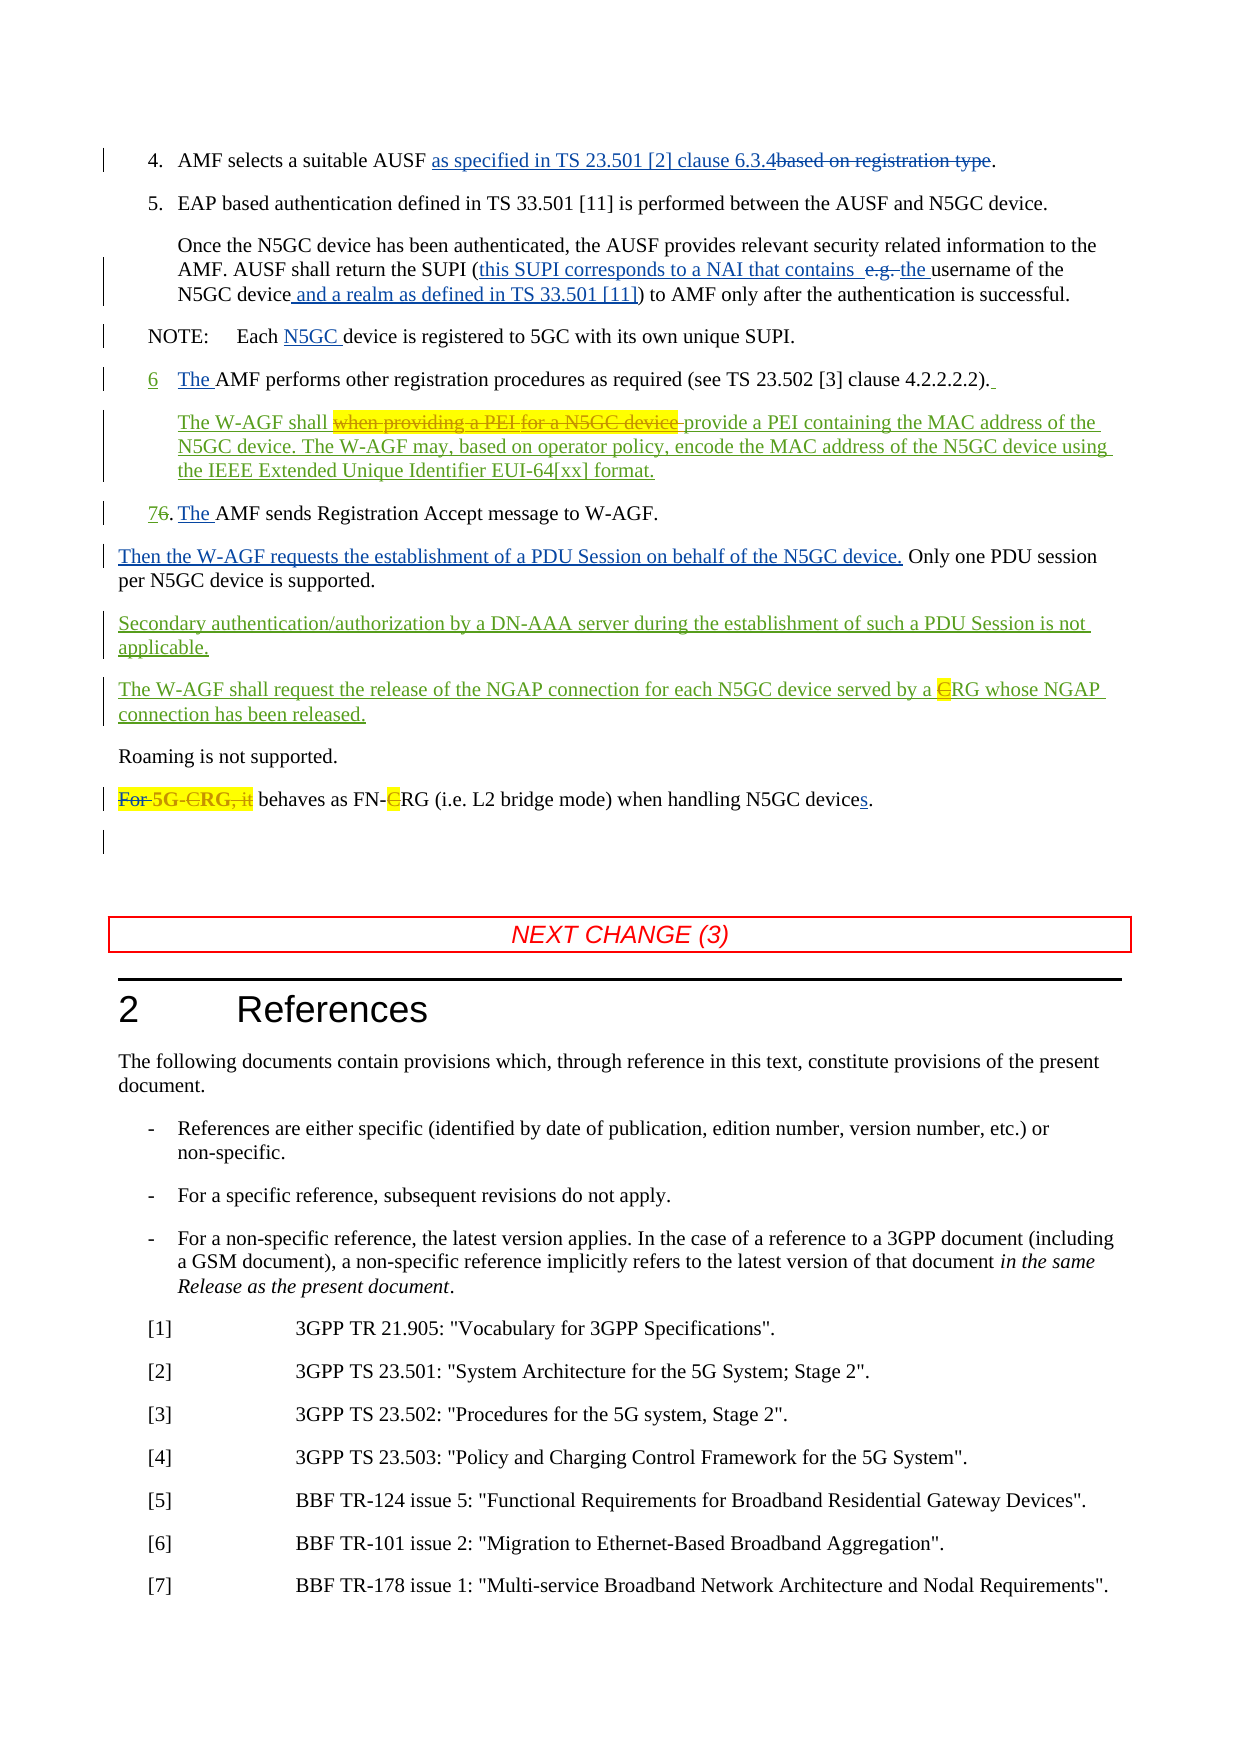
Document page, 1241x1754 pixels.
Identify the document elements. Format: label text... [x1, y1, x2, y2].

text - For a non-specific reference, the latest version applies. In the case of a reference to a 3GPP document (including a GSM document), a non-specific reference implicitly refers to the latest version of that document in the same Release as the present document. [148, 1225, 1122, 1298]
subtitle 2 References [118, 981, 1122, 1030]
text 5. EAP based authentication defined in TS 33.501 [11] is performed between the AUSF and N5GC device. [148, 191, 1122, 214]
text [7] BBF TR-178 issue 1: "Multi-service Broadband Network Architecture and Nodal Requirements". [148, 1573, 1122, 1597]
text Once the N5GC device has been authenticated, the AUSF provides relevant security related information to the AMF. AUSF shall return the SUPI (username of the N5GC device) to AMF only after the authentication is successful. [148, 233, 1122, 306]
text [6] BBF TR-101 issue 2: "Migration to Ethernet-Based Broadband Aggregation". [148, 1530, 1122, 1554]
text [2] 3GPP TS 23.501: "System Architecture for the 5G System; Stage 2". [148, 1359, 1122, 1383]
text Only one PDU session per N5GC device is supported. [118, 544, 1122, 592]
text - References are either specific (identified by date of publication, edition number, version number, etc.) or non-specific. [148, 1116, 1122, 1164]
text The following documents contain provisions which, through reference in this text, constitute provisions of the present document. [118, 1049, 1122, 1097]
text 5G-RG behaves as FN-RG (i.e. L2 bridge mode) when handling N5GC device. [400, 787, 1122, 811]
text - For a specific reference, subsequent revisions do not apply. [148, 1183, 1122, 1207]
text [1] 3GPP TR 21.905: "Vocabulary for 3GPP Specifications". [148, 1316, 1122, 1340]
text NEXT CHANGE (3) [110, 918, 1130, 951]
text [5] BBF TR-124 issue 5: "Functional Requirements for Broadband Residential Gateway Devices". [148, 1488, 1122, 1512]
text Roaming is not supported. [118, 744, 1122, 768]
text . AMF sends Registration Accept message to W-AGF. [148, 501, 1122, 525]
text 4. AMF selects a suitable AUSF . [148, 148, 1122, 172]
text NOTE: Each device is registered to 5GC with its own unique SUPI. [148, 324, 1122, 348]
text [3] 3GPP TS 23.502: "Procedures for the 5G system, Stage 2". [148, 1402, 1122, 1426]
text AMF performs other registration procedures as required (see TS 23.502 [3] clause 4.2.2.2.2). [148, 367, 1122, 391]
text [4] 3GPP TS 23.503: "Policy and Charging Control Framework for the 5G System". [148, 1445, 1122, 1469]
